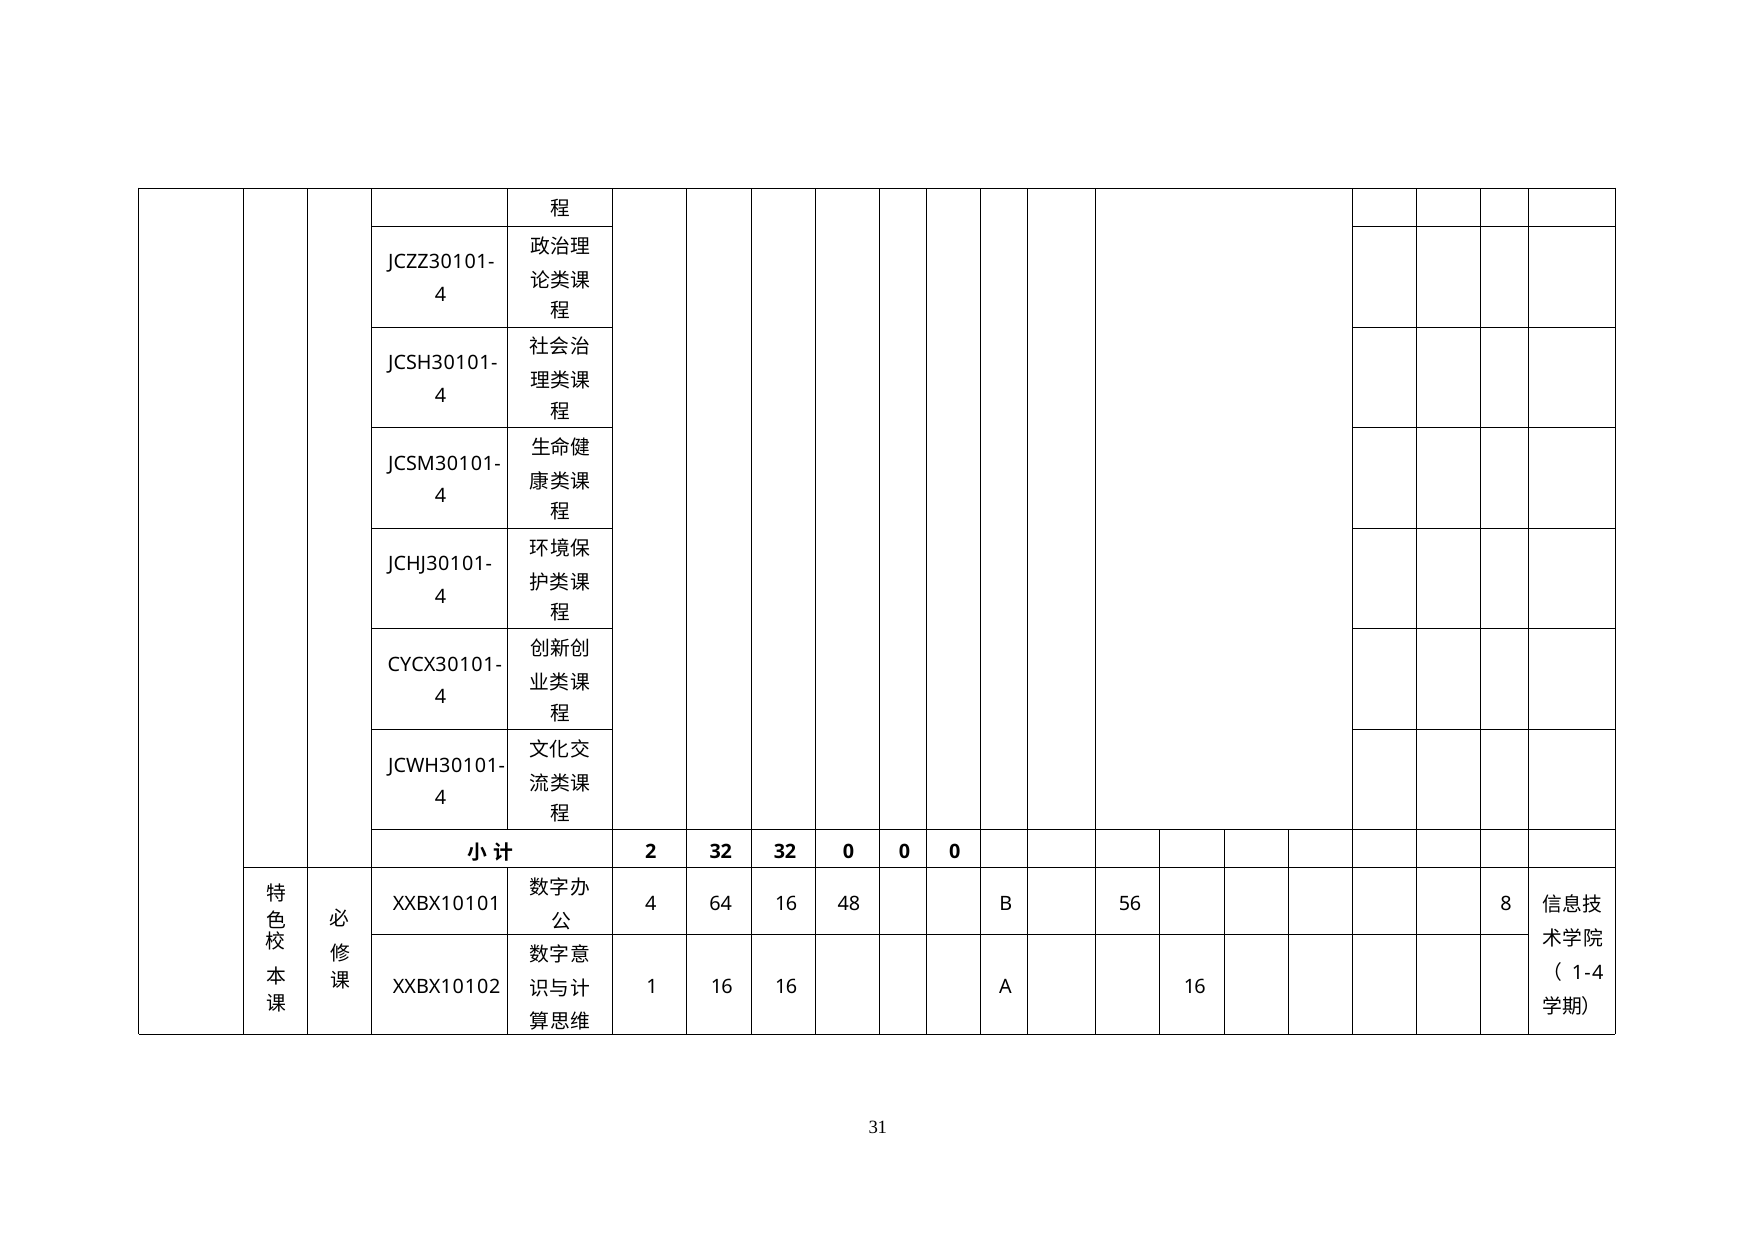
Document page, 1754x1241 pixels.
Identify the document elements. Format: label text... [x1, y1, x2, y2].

table_cell [1481, 730, 1528, 829]
table_cell 4 [613, 868, 686, 934]
table_header 程 [508, 189, 612, 226]
table_header [139, 189, 243, 1034]
table_cell [1481, 830, 1528, 867]
table_cell 16 [752, 868, 815, 934]
table_header [752, 189, 815, 829]
table_cell 56 [1096, 868, 1159, 934]
table_cell 社会治 理类课 程 [508, 328, 612, 427]
table_cell [1481, 935, 1528, 1034]
table_cell 创新创 业类课 程 [508, 629, 612, 729]
table_cell 政治理 论类课 程 [508, 227, 612, 327]
table_cell [1417, 935, 1480, 1034]
table_cell B [981, 868, 1027, 934]
table_cell [1353, 529, 1416, 628]
table_header [981, 189, 1027, 829]
table_cell [1529, 328, 1615, 427]
table_cell [1289, 868, 1352, 934]
table_header [244, 189, 307, 867]
table_cell XXBX10101 [372, 868, 507, 934]
table_cell [1417, 830, 1480, 867]
table_cell 文化交 流类课 程 [508, 730, 612, 829]
table_cell [1353, 730, 1416, 829]
table_cell [1417, 868, 1480, 934]
table_cell 生命健 康类课 程 [508, 428, 612, 528]
table_cell JCWH30101- 4 [372, 730, 507, 829]
table_cell CYCX30101- 4 [372, 629, 507, 729]
table_cell 1 [613, 935, 686, 1034]
table_header [1417, 189, 1480, 226]
table_cell A [981, 935, 1027, 1034]
table_cell [981, 830, 1027, 867]
table_cell 特 色 校 本 课 [244, 868, 307, 1034]
table_cell 信息技 术学院 （1-4 学期） [1529, 868, 1615, 1034]
table_header [1096, 189, 1352, 829]
table_cell 必 修 课 [308, 868, 371, 1034]
table_cell [1481, 529, 1528, 628]
table_header [308, 189, 371, 867]
table_cell [1160, 830, 1224, 867]
table_header [880, 189, 926, 829]
table_cell 0 [927, 830, 980, 867]
table_cell [1028, 868, 1095, 934]
table_cell [816, 935, 879, 1034]
table_cell 32 [687, 830, 751, 867]
table_cell 64 [687, 868, 751, 934]
table_cell [1225, 830, 1288, 867]
table_cell JCSH30101- 4 [372, 328, 507, 427]
table_header [1481, 189, 1528, 226]
table_header [1529, 189, 1615, 226]
table_cell [1529, 629, 1615, 729]
table_cell [1289, 830, 1352, 867]
table_cell 16 [1160, 935, 1224, 1034]
table_cell [927, 868, 980, 934]
table_cell [1417, 629, 1480, 729]
table_cell 0 [816, 830, 879, 867]
table_cell [1028, 935, 1095, 1034]
table_cell [1529, 830, 1615, 867]
table_cell JCSM30101- 4 [372, 428, 507, 528]
table_header [613, 189, 686, 829]
table_cell [1160, 868, 1224, 934]
table_cell [1417, 227, 1480, 327]
table_cell 小 计 [372, 830, 612, 867]
table_cell [1353, 629, 1416, 729]
table_cell JCZZ30101- 4 [372, 227, 507, 327]
table_header [687, 189, 751, 829]
table_cell 0 [880, 830, 926, 867]
table_cell [1529, 227, 1615, 327]
table_cell [1417, 428, 1480, 528]
table_cell [1353, 227, 1416, 327]
table_cell [880, 935, 926, 1034]
table_cell [1417, 529, 1480, 628]
table_cell [1529, 428, 1615, 528]
table_cell [1225, 935, 1288, 1034]
table_cell 48 [816, 868, 879, 934]
table_cell [1481, 629, 1528, 729]
table_cell [1529, 529, 1615, 628]
table_cell XXBX10102 [372, 935, 507, 1034]
table_cell [880, 868, 926, 934]
table_header [1353, 189, 1416, 226]
table_cell [1353, 428, 1416, 528]
table_cell [1225, 868, 1288, 934]
table_cell [1353, 868, 1416, 934]
table_cell 2 [613, 830, 686, 867]
table_cell [1353, 935, 1416, 1034]
table_cell [1417, 328, 1480, 427]
table_cell 16 [752, 935, 815, 1034]
table_cell [1529, 730, 1615, 829]
table_cell 数字办 公 [508, 868, 612, 934]
table_cell JCHJ30101- 4 [372, 529, 507, 628]
table_cell [1481, 227, 1528, 327]
table_cell [1481, 328, 1528, 427]
table_header [372, 189, 507, 226]
table_cell [1028, 830, 1095, 867]
table_cell 数字意 识与计 算思维 [508, 935, 612, 1034]
table_cell 16 [687, 935, 751, 1034]
table_cell 32 [752, 830, 815, 867]
table_cell [1417, 730, 1480, 829]
table_cell [1481, 428, 1528, 528]
table_header [1028, 189, 1095, 829]
table_header [816, 189, 879, 829]
table_cell 8 [1481, 868, 1528, 934]
table_cell [1289, 935, 1352, 1034]
table_cell [1353, 830, 1416, 867]
table_cell 环境保 护类课 程 [508, 529, 612, 628]
table_header [927, 189, 980, 829]
table_cell [1096, 830, 1159, 867]
table_cell [927, 935, 980, 1034]
table_cell [1096, 935, 1159, 1034]
table_cell [1353, 328, 1416, 427]
